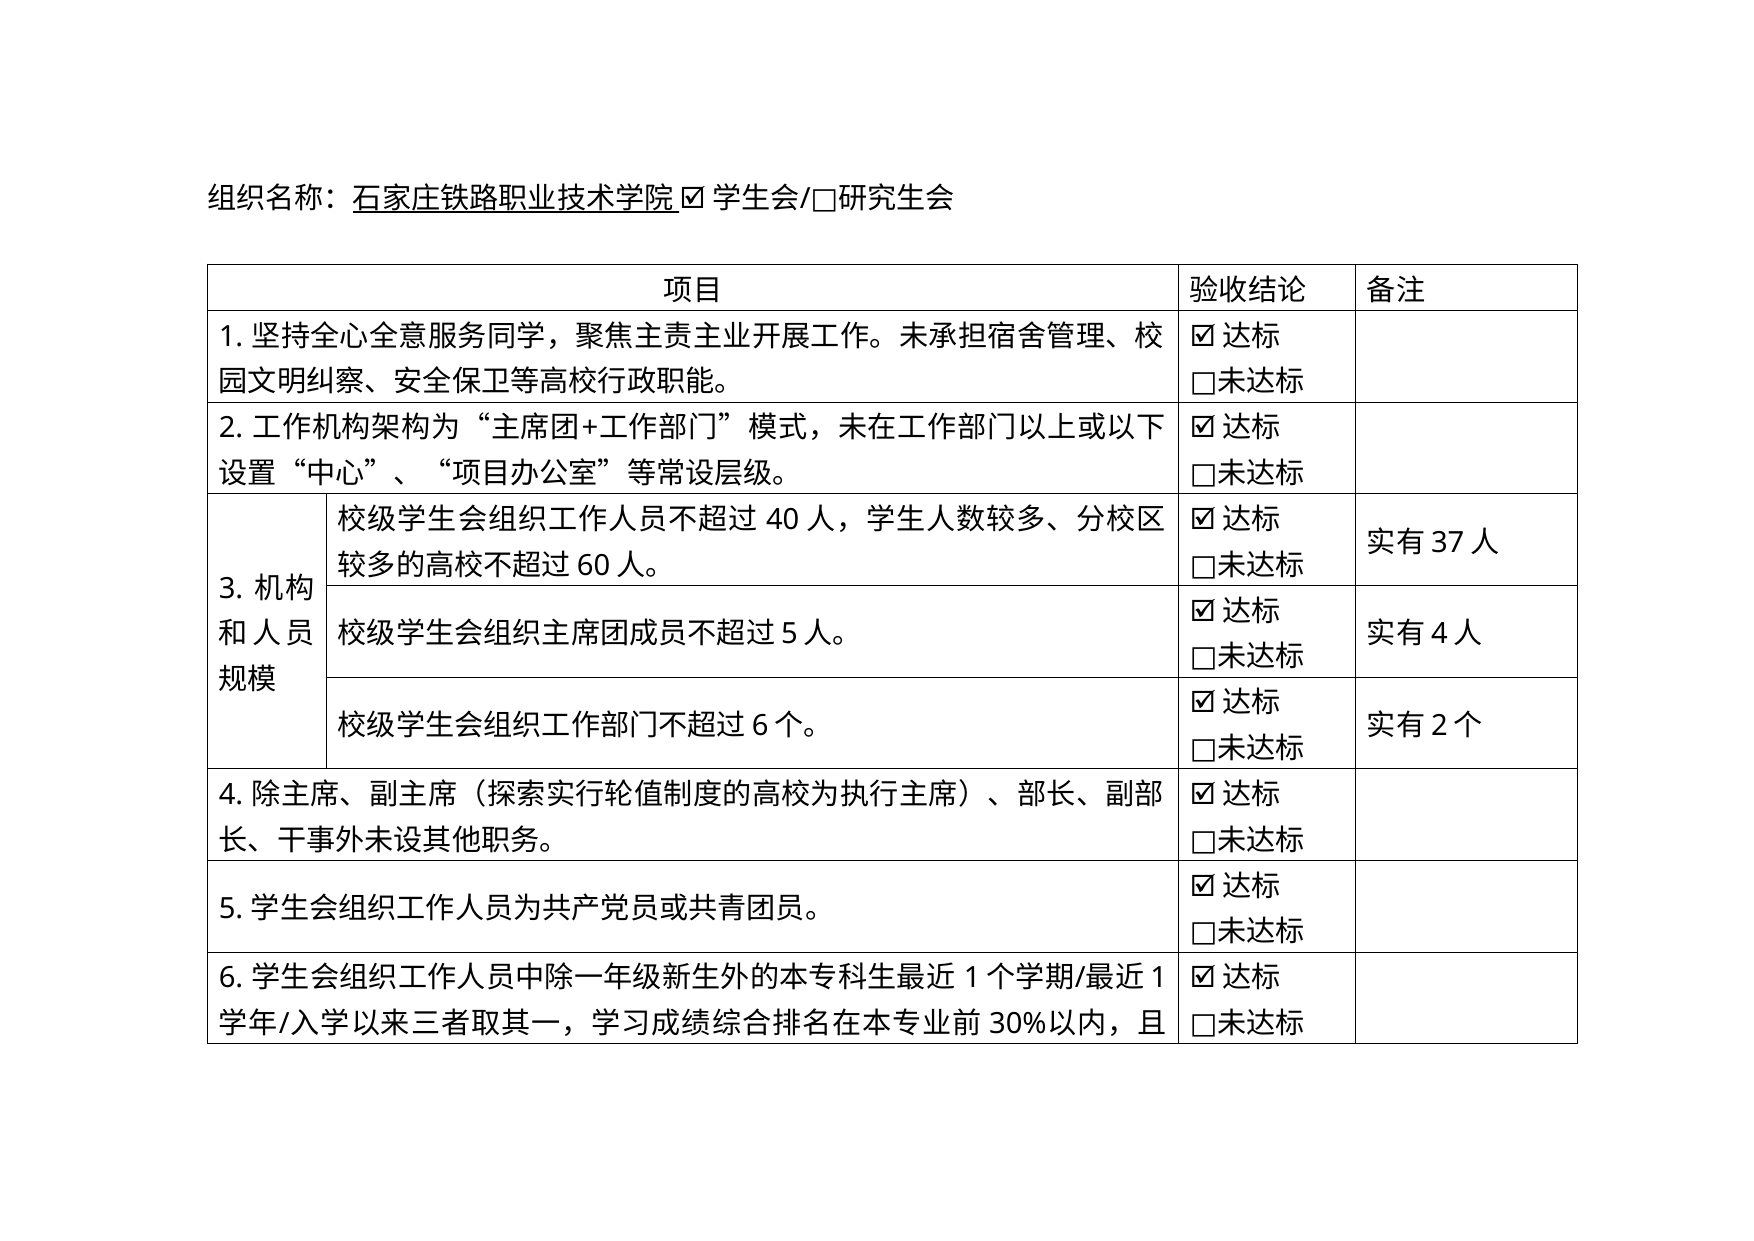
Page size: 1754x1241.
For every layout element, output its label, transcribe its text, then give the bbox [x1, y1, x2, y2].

table_cell 达标 □未达标 [1179, 769, 1355, 860]
table_cell [1356, 861, 1577, 952]
table_cell [1356, 311, 1577, 402]
table_cell 实有4人 [1356, 586, 1577, 677]
table_cell 1. 坚持全心全意服务同学，聚焦主责主业开展工作。未承担宿舍管理、校园文明纠察、安全保卫等高校行政职能。 [208, 311, 1178, 402]
table_cell 实有2个 [1356, 678, 1577, 768]
table_cell 达标 □未达标 [1179, 403, 1355, 493]
table_cell 校级学生会组织工作部门不超过6个。 [327, 678, 1178, 768]
table_cell 达标 □未达标 [1179, 494, 1355, 585]
table_cell 2. 工作机构架构为“主席团+工作部门”模式，未在工作部门以上或以下设置“中心”、“项目办公室”等常设层级。 [208, 403, 1178, 493]
table_header 项目 [208, 265, 1178, 310]
table_cell 校级学生会组织工作人员不超过40人，学生人数较多、分校区较多的高校不超过60人。 [327, 494, 1178, 585]
table_cell 达标 □未达标 [1179, 861, 1355, 952]
table_cell 达标 □未达标 [1179, 586, 1355, 677]
table_cell 5. 学生会组织工作人员为共产党员或共青团员。 [208, 861, 1178, 952]
table_cell 4. 除主席、副主席（探索实行轮值制度的高校为执行主席）、部长、副部长、干事外未设其他职务。 [208, 769, 1178, 860]
table_cell [1356, 403, 1577, 493]
table_cell [1356, 769, 1577, 860]
table_cell [1356, 953, 1577, 1043]
table_cell 达标 □未达标 [1179, 678, 1355, 768]
table_cell 3. 机构和人员规模 [208, 494, 326, 768]
table_cell 实有37人 [1356, 494, 1577, 585]
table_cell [208, 953, 1178, 1043]
table_cell 达标 □未达标 [1179, 311, 1355, 402]
table_cell 达标 □未达标 [1179, 953, 1355, 1043]
table_header 备注 [1356, 265, 1577, 310]
text 组织名称：石家庄铁路职业技术学院学生会/□研究生会 [207, 173, 1535, 218]
table_cell 校级学生会组织主席团成员不超过5人。 [327, 586, 1178, 677]
table_header 验收结论 [1179, 265, 1355, 310]
